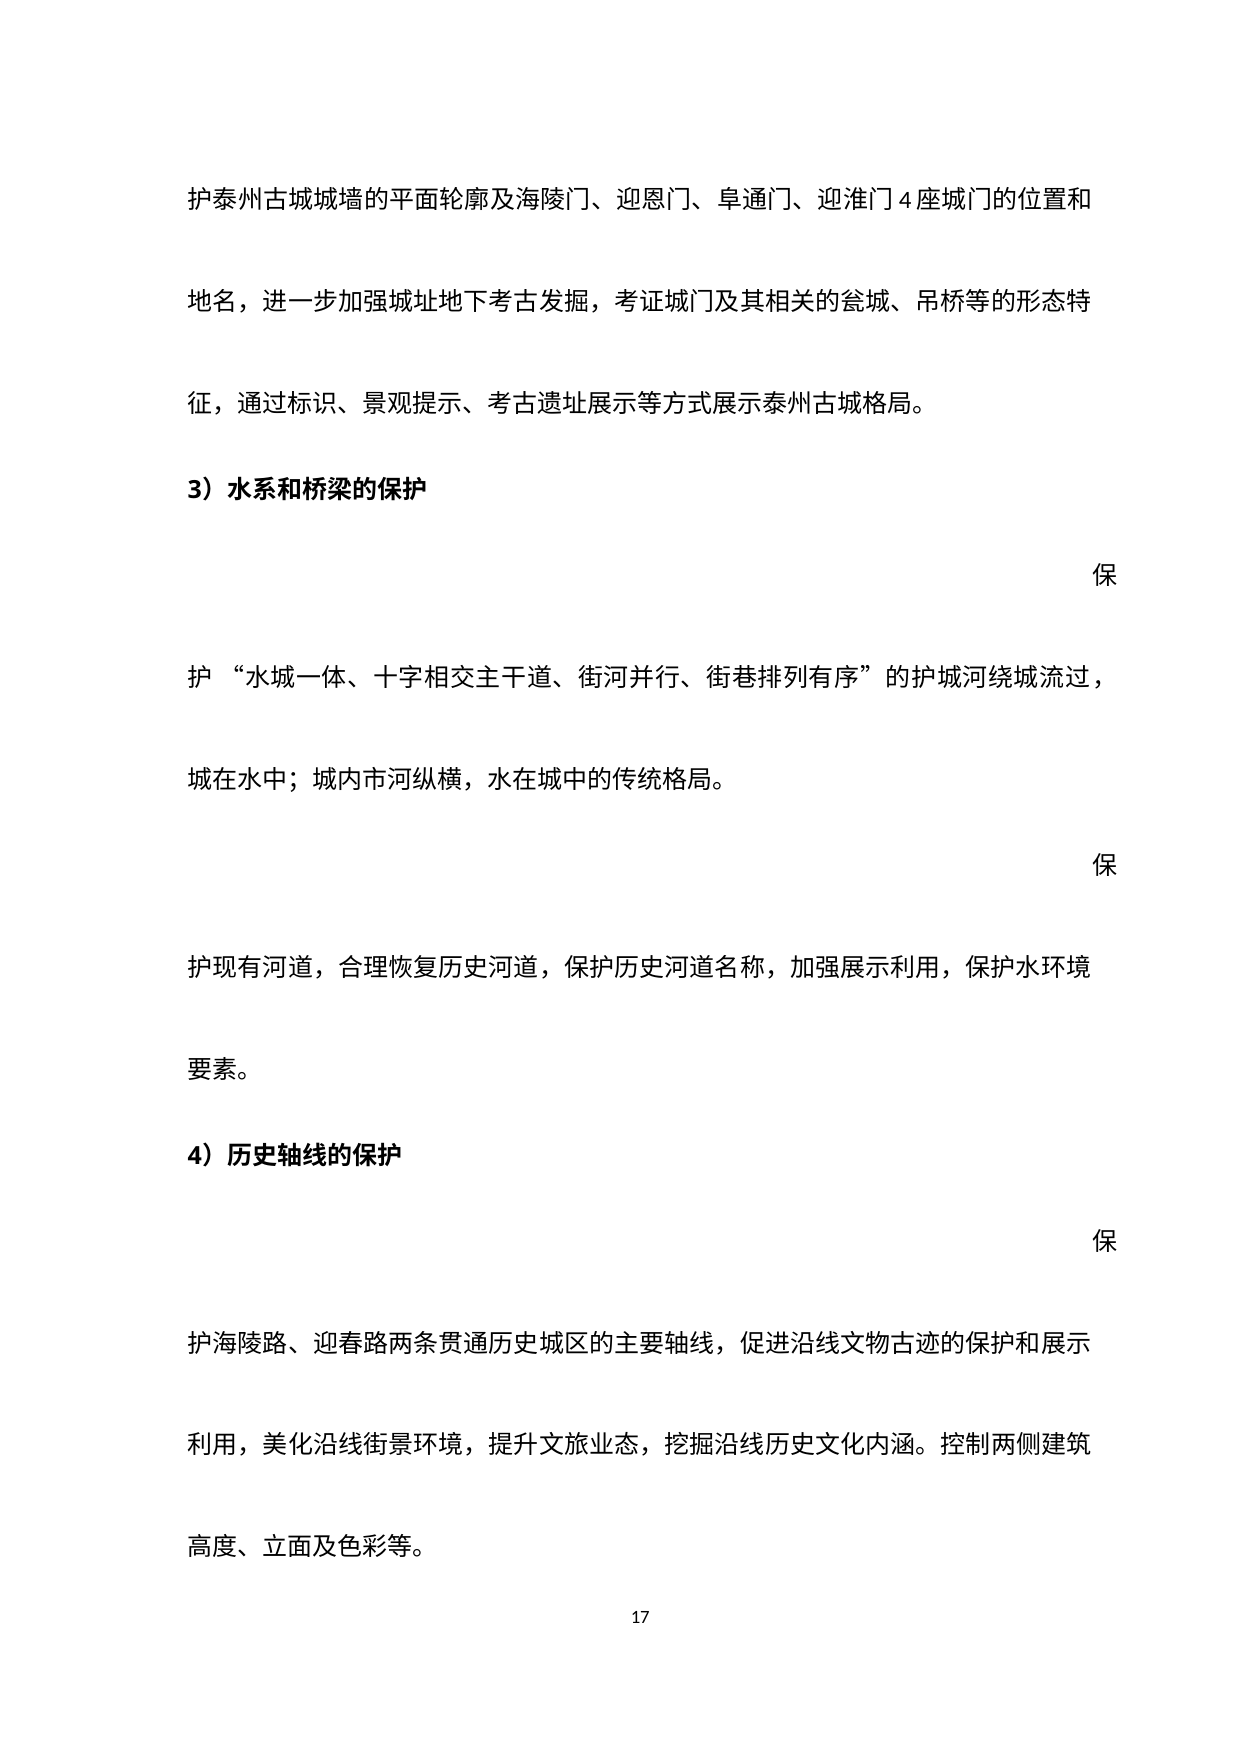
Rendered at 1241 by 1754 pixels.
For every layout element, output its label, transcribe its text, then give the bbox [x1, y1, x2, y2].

text 保护 “水城一体、十字相交主干道、街河并行、街巷排列有序”的护城河绕城流过，城在水中；城内市河纵横，水在城中的传统格局。 [187, 540, 1093, 811]
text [187, 164, 1093, 436]
text 保护现有河道，合理恢复历史河道，保护历史河道名称，加强展示利用，保护水环境要素。 [187, 829, 1093, 1101]
text 4）历史轴线的保护 [187, 1119, 1093, 1187]
text 3）水系和桥梁的保护 [187, 454, 1093, 522]
text 保护海陵路、迎春路两条贯通历史城区的主要轴线，促进沿线文物古迹的保护和展示利用，美化沿线街景环境，提升文旅业态，挖掘沿线历史文化内涵。控制两侧建筑高度、立面及色彩等。 [187, 1205, 1093, 1579]
